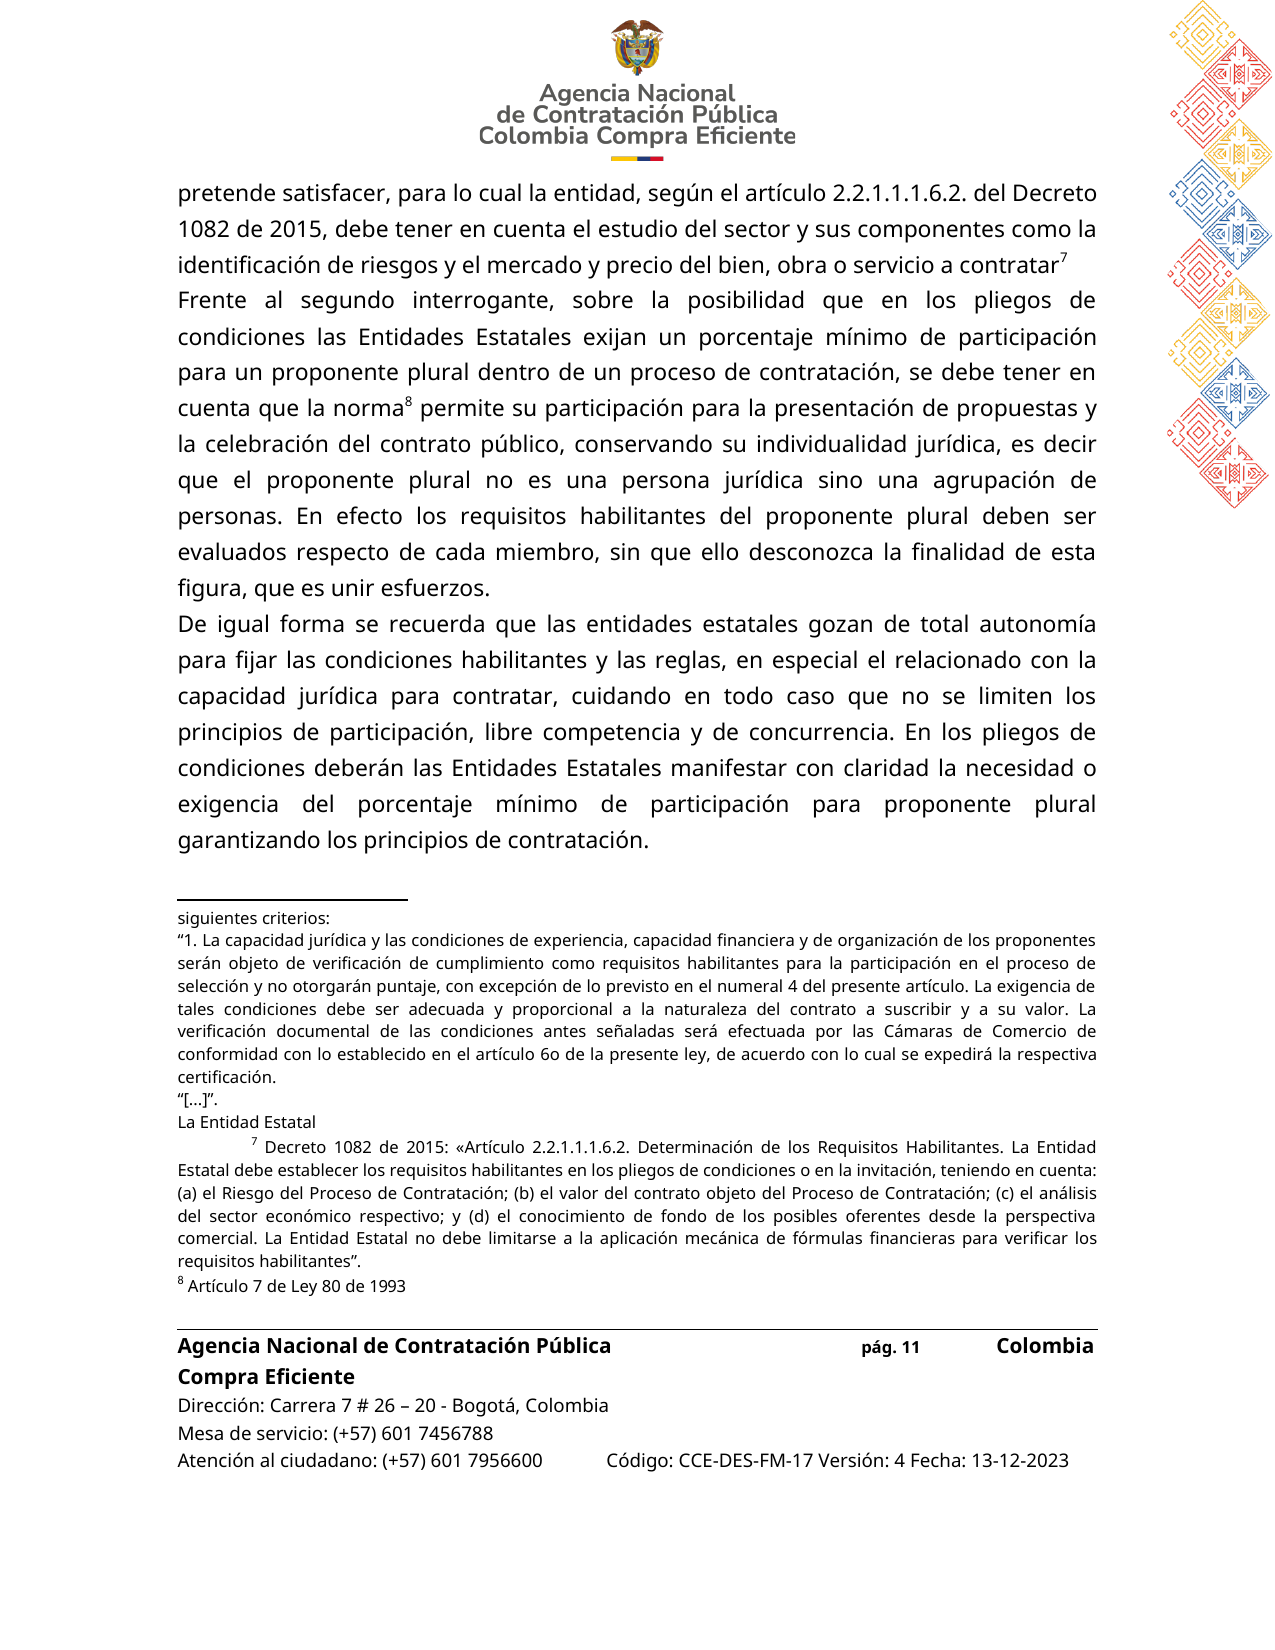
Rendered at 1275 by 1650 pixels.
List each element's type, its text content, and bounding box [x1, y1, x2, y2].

text De igual forma se recuerda que las entidades estatales gozan de total autonomía para fijar las condiciones habilitantes y las reglas, en especial el relacionado con la capacidad jurídica para contratar, cuidando en todo caso que no se limiten los principios de participación, libre competencia y de concurrencia. En los pliegos de condiciones deberán las Entidades Estatales manifestar con claridad la necesidad o exigencia del porcentaje mínimo de participación para proponente plural garantizando los principios de contratación. [177, 608, 1098, 855]
picture [479, 20, 796, 161]
text Frente al segundo interrogante, sobre la posibilidad que en los pliegos de condiciones las Entidades Estatales exijan un porcentaje mínimo de participación para un proponente plural dentro de un proceso de contratación, se debe tener en cuenta que la norma permite su participación para la presentación de propuestas y la celebración del contrato público, conservando su individualidad jurídica, es decir que el proponente plural no es una persona jurídica sino una agrupación de personas. En efecto los requisitos habilitantes del proponente plural deben ser evaluados respecto de cada miembro, sin que ello desconozca la finalidad de esta figura, que es unir esfuerzos. [177, 284, 1098, 603]
picture [1165, 0, 1272, 506]
